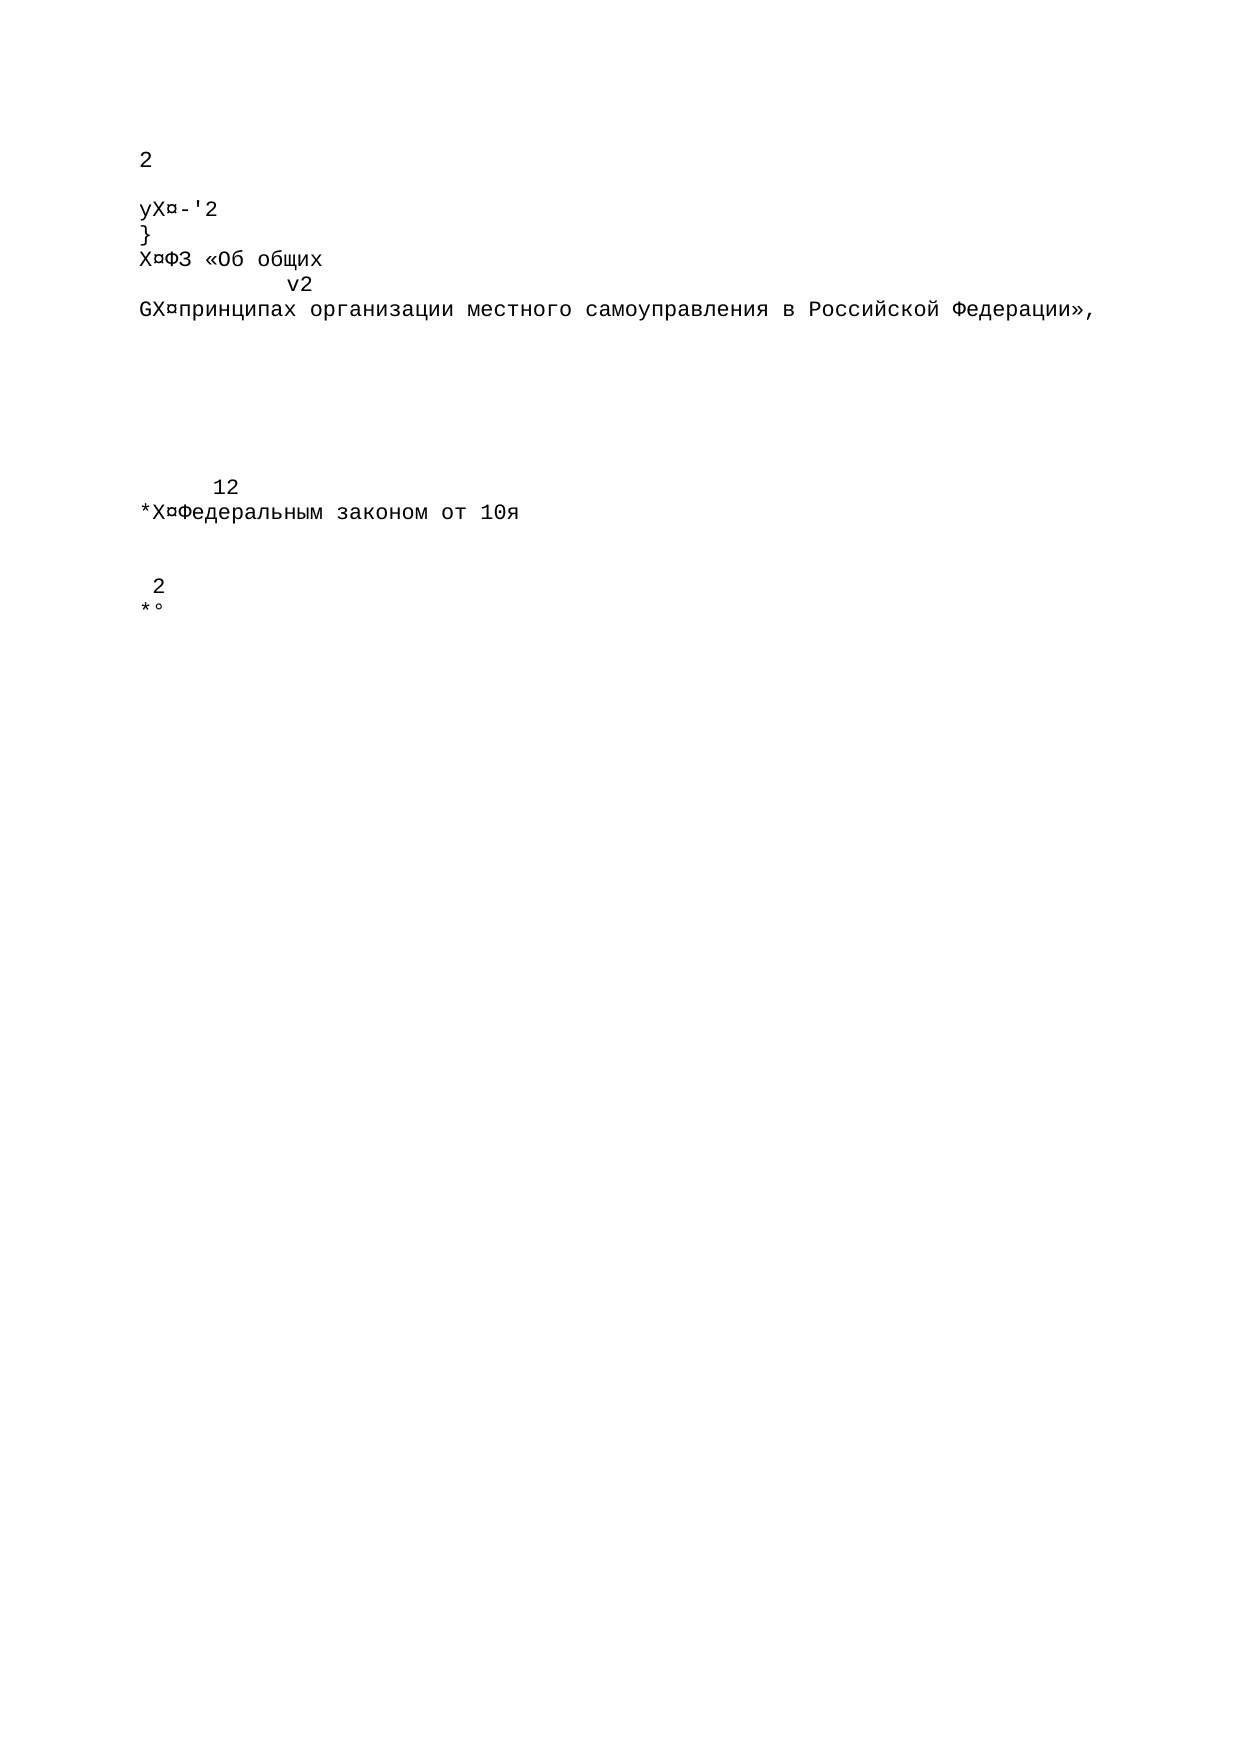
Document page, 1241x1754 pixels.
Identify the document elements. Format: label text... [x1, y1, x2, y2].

text 2 [139, 118, 1101, 174]
text *Х¤Федеральным законом от 10я [139, 501, 1101, 526]
text 2 [139, 575, 1101, 600]
text 12 [139, 451, 1101, 501]
text } Х¤ФЗ «Об общих [139, 223, 1101, 273]
text v2 [139, 273, 1101, 298]
text yХ¤-'2 [139, 198, 1101, 223]
text *°Х¤.12.1995 № 196 [139, 600, 1101, 625]
text GХ¤принципах организации местного самоуправления в Российской Федерации», [139, 298, 1101, 451]
